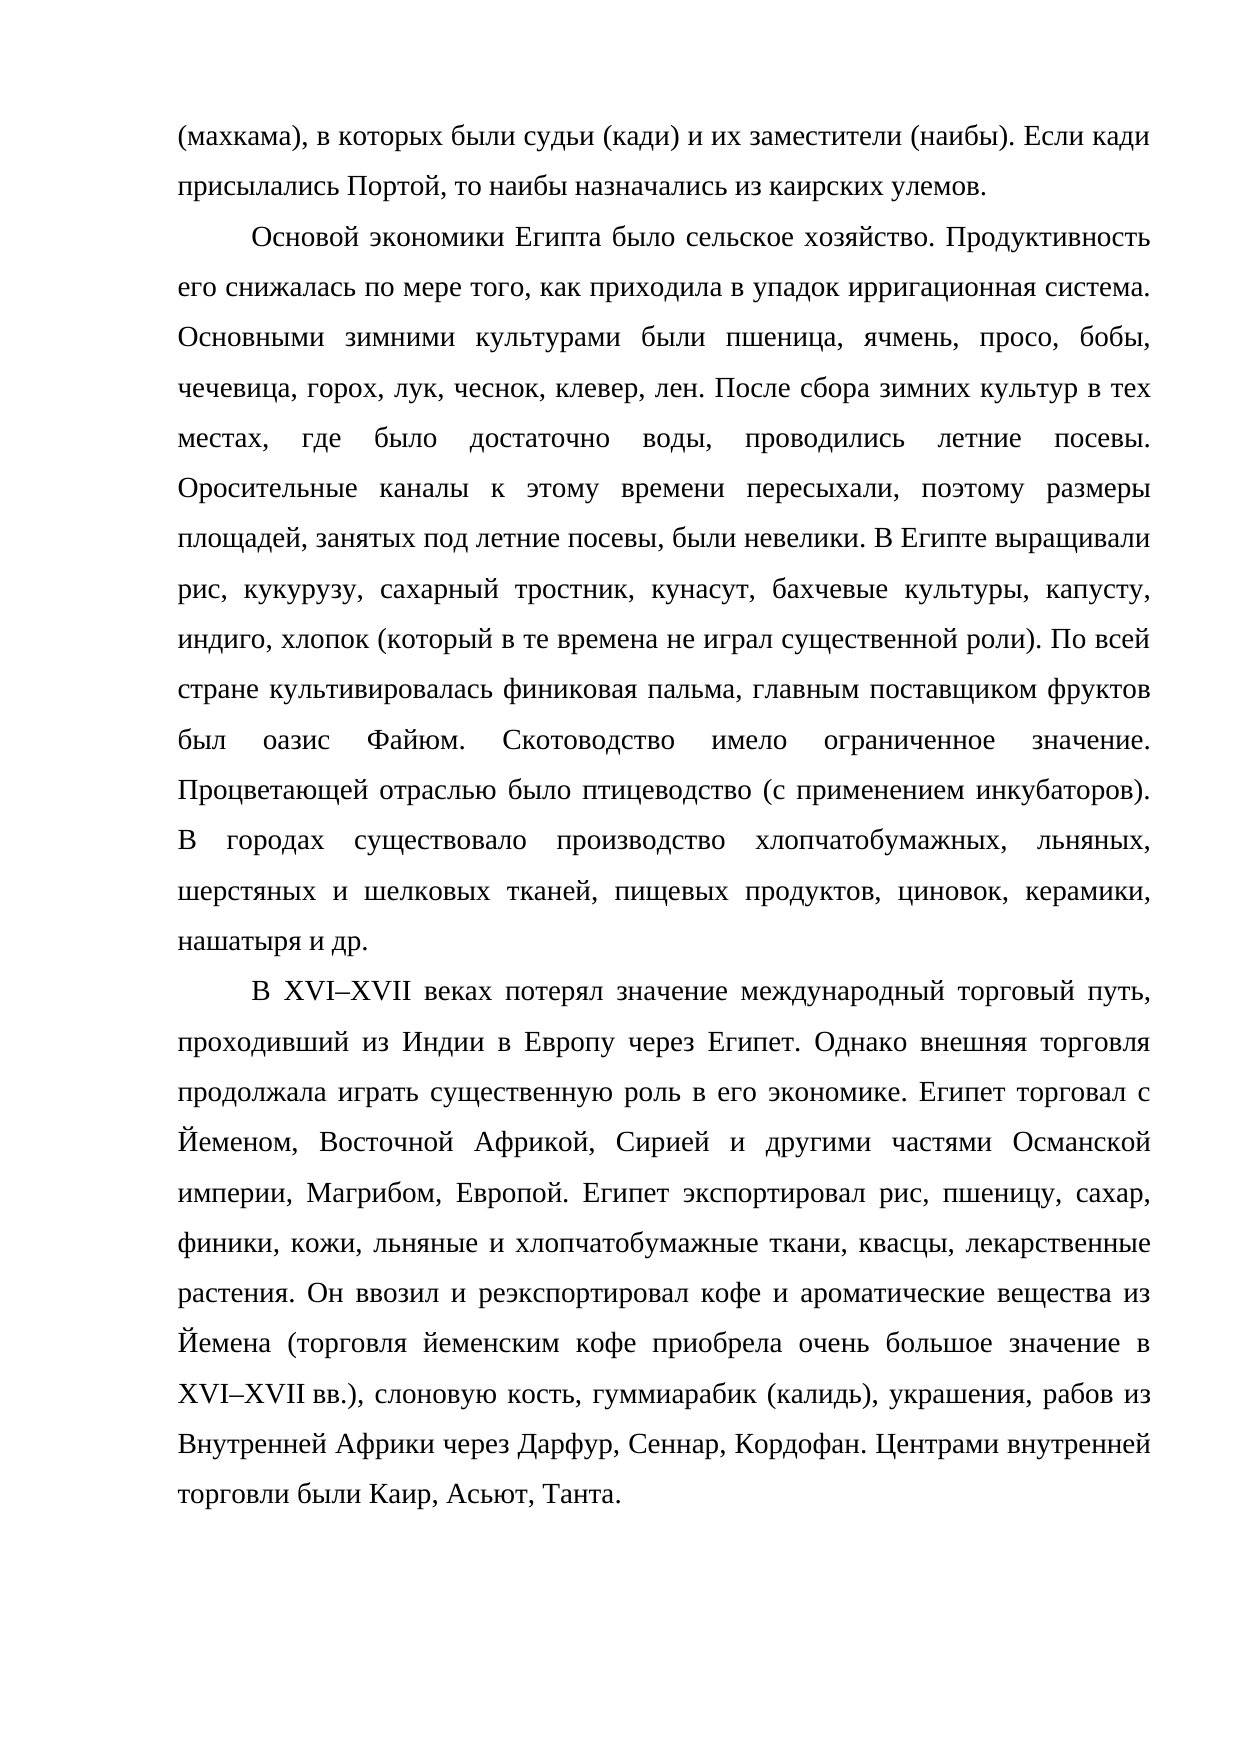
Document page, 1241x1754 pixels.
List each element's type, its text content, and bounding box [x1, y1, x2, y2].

text В XVI–XVII веках потерял значение международный торговый путь, проходивший из Индии в Европу через Египет. Однако внешняя торговля продолжала играть существенную роль в его экономике. Египет торговал с Йеменом, Восточной Африкой, Сирией и другими частями Османской империи, Магрибом, Европой. Египет экспортировал рис, пшеницу, сахар, финики, кожи, льняные и хлопчатобумажные ткани, квасцы, лекарственные растения. Он ввозил и реэкспортировал кофе и ароматические вещества из Йемена (торговля йеменским кофе приобрела очень большое значение в XVI–XVII вв.), слоновую кость, гуммиарабик (калидь), украшения, рабов из Внутренней Африки через Дарфур, Сеннар, Кордофан. Центрами внутренней торговли были Каир, Асьют, Танта. [177, 973, 1152, 1510]
text Основой экономики Египта было сельское хозяйство. Продуктивность его снижалась по мере того, как приходила в упадок ирригационная система. Основными зимними культурами были пшеница, ячмень, просо, бобы, чечевица, горох, лук, чеснок, клевер, лен. После сбора зимних культур в тех местах, где было достаточно воды, проводились летние посевы. Оросительные каналы к этому времени пересыхали, поэтому размеры площадей, занятых под летние посевы, были невелики. В Египте выращивали рис, кукурузу, сахарный тростник, кунасут, бахчевые культуры, капусту, индиго, хлопок (который в те времена не играл существенной роли). По всей стране культивировалась финиковая пальма, главным поставщиком фруктов был оазис Файюм. Скотоводство имело ограниченное значение. Процветающей отраслью было птицеводство (с применением инкубаторов). В городах существовало производство хлопчатобумажных, льняных, шерстяных и шелковых тканей, пищевых продуктов, циновок, керамики, нашатыря и др. [177, 219, 1152, 957]
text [177, 118, 1152, 202]
